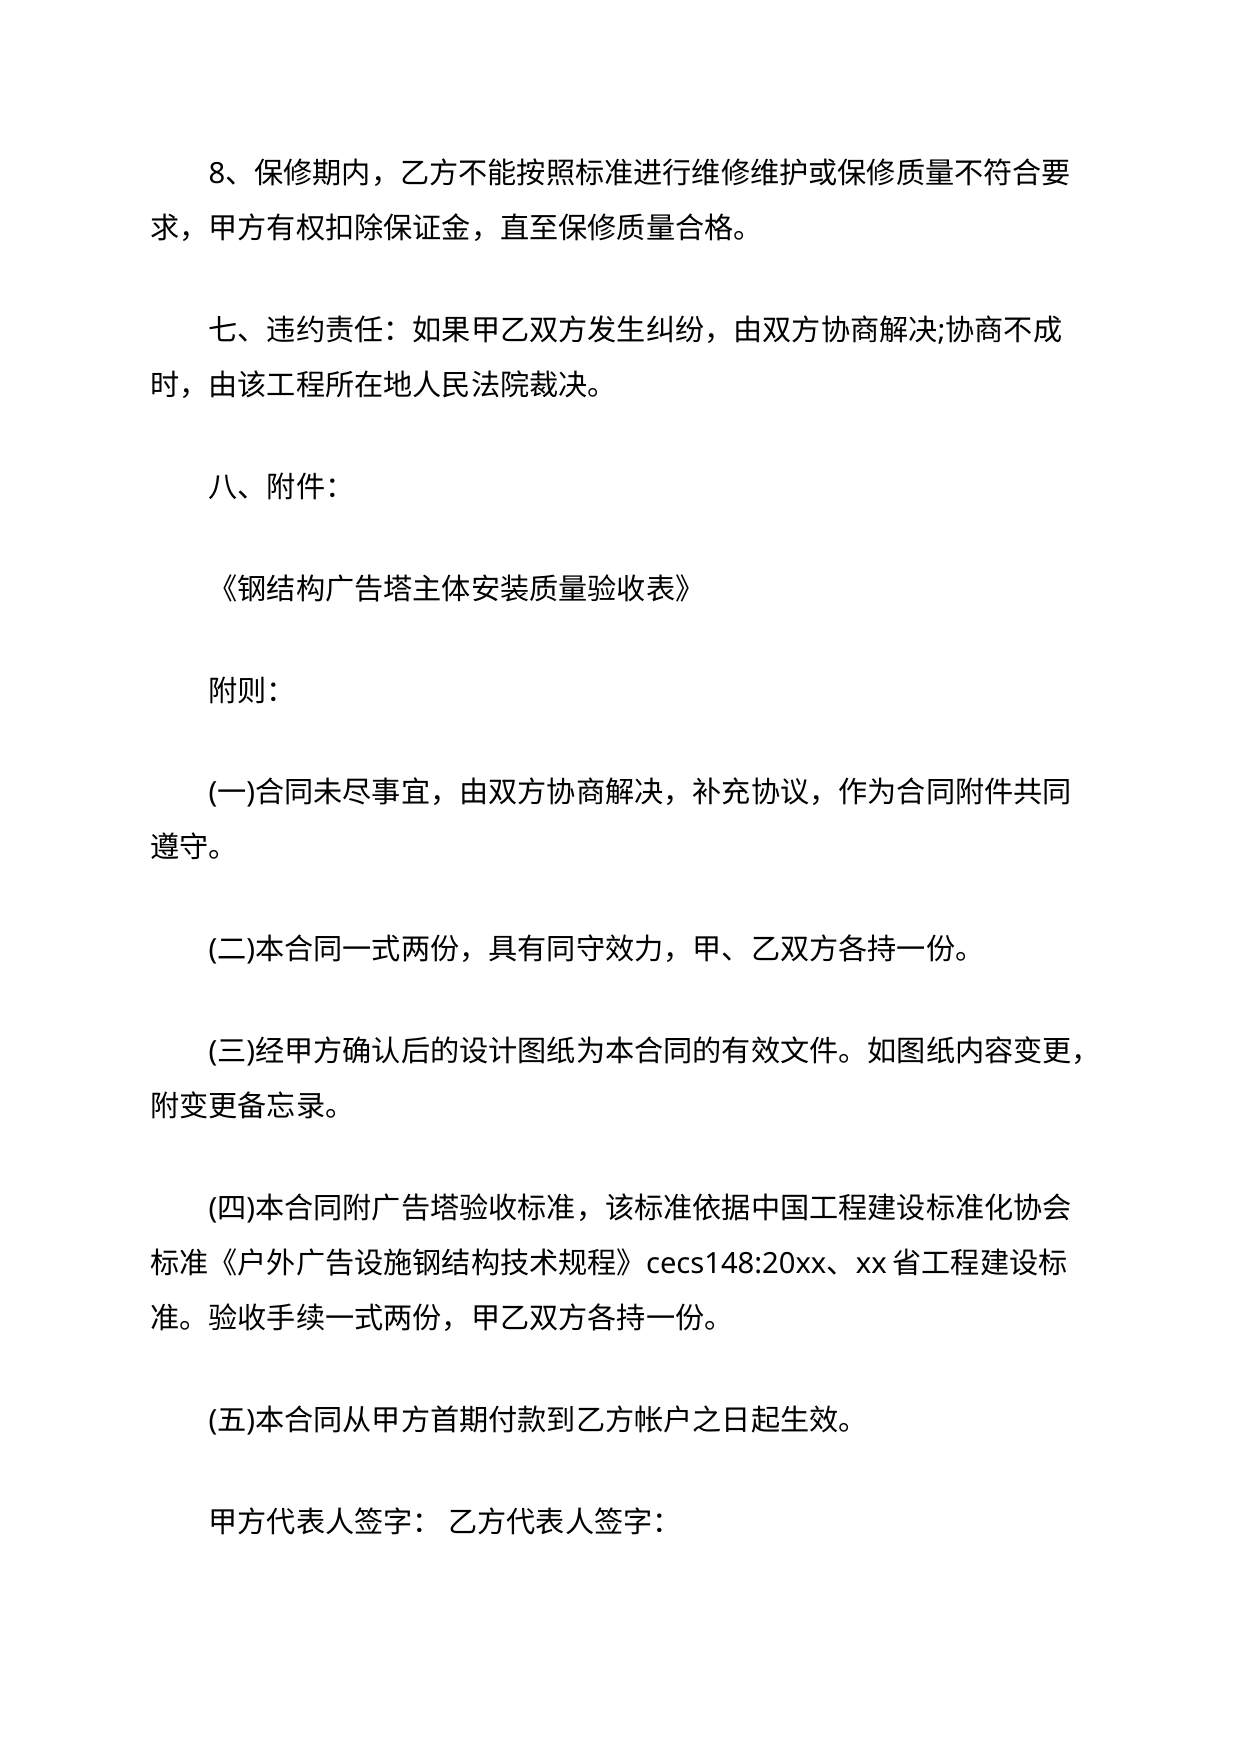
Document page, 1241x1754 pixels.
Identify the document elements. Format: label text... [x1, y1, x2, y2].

text (四)本合同附广告塔验收标准，该标准依据中国工程建设标准化协会标准《户外广告设施钢结构技术规程》cecs148:20xx、xx省工程建设标准。验收手续一式两份，甲乙双方各持一份。 [150, 1184, 1090, 1337]
text 《钢结构广告塔主体安装质量验收表》 [150, 565, 1090, 608]
text (二)本合同一式两份，具有同守效力，甲、乙双方各持一份。 [150, 926, 1090, 968]
text 附则： [150, 667, 1090, 709]
text 8、保修期内，乙方不能按照标准进行维修维护或保修质量不符合要求，甲方有权扣除保证金，直至保修质量合格。 [150, 150, 1090, 247]
text 甲方代表人签字： 乙方代表人签字： [150, 1498, 1090, 1540]
text (一)合同未尽事宜，由双方协商解决，补充协议，作为合同附件共同遵守。 [150, 769, 1090, 866]
text 七、违约责任：如果甲乙双方发生纠纷，由双方协商解决;协商不成时，由该工程所在地人民法院裁决。 [150, 307, 1090, 404]
text 八、附件： [150, 463, 1090, 506]
text (五)本合同从甲方首期付款到乙方帐户之日起生效。 [150, 1396, 1090, 1438]
text (三)经甲方确认后的设计图纸为本合同的有效文件。如图纸内容变更，附变更备忘录。 [150, 1028, 1090, 1125]
